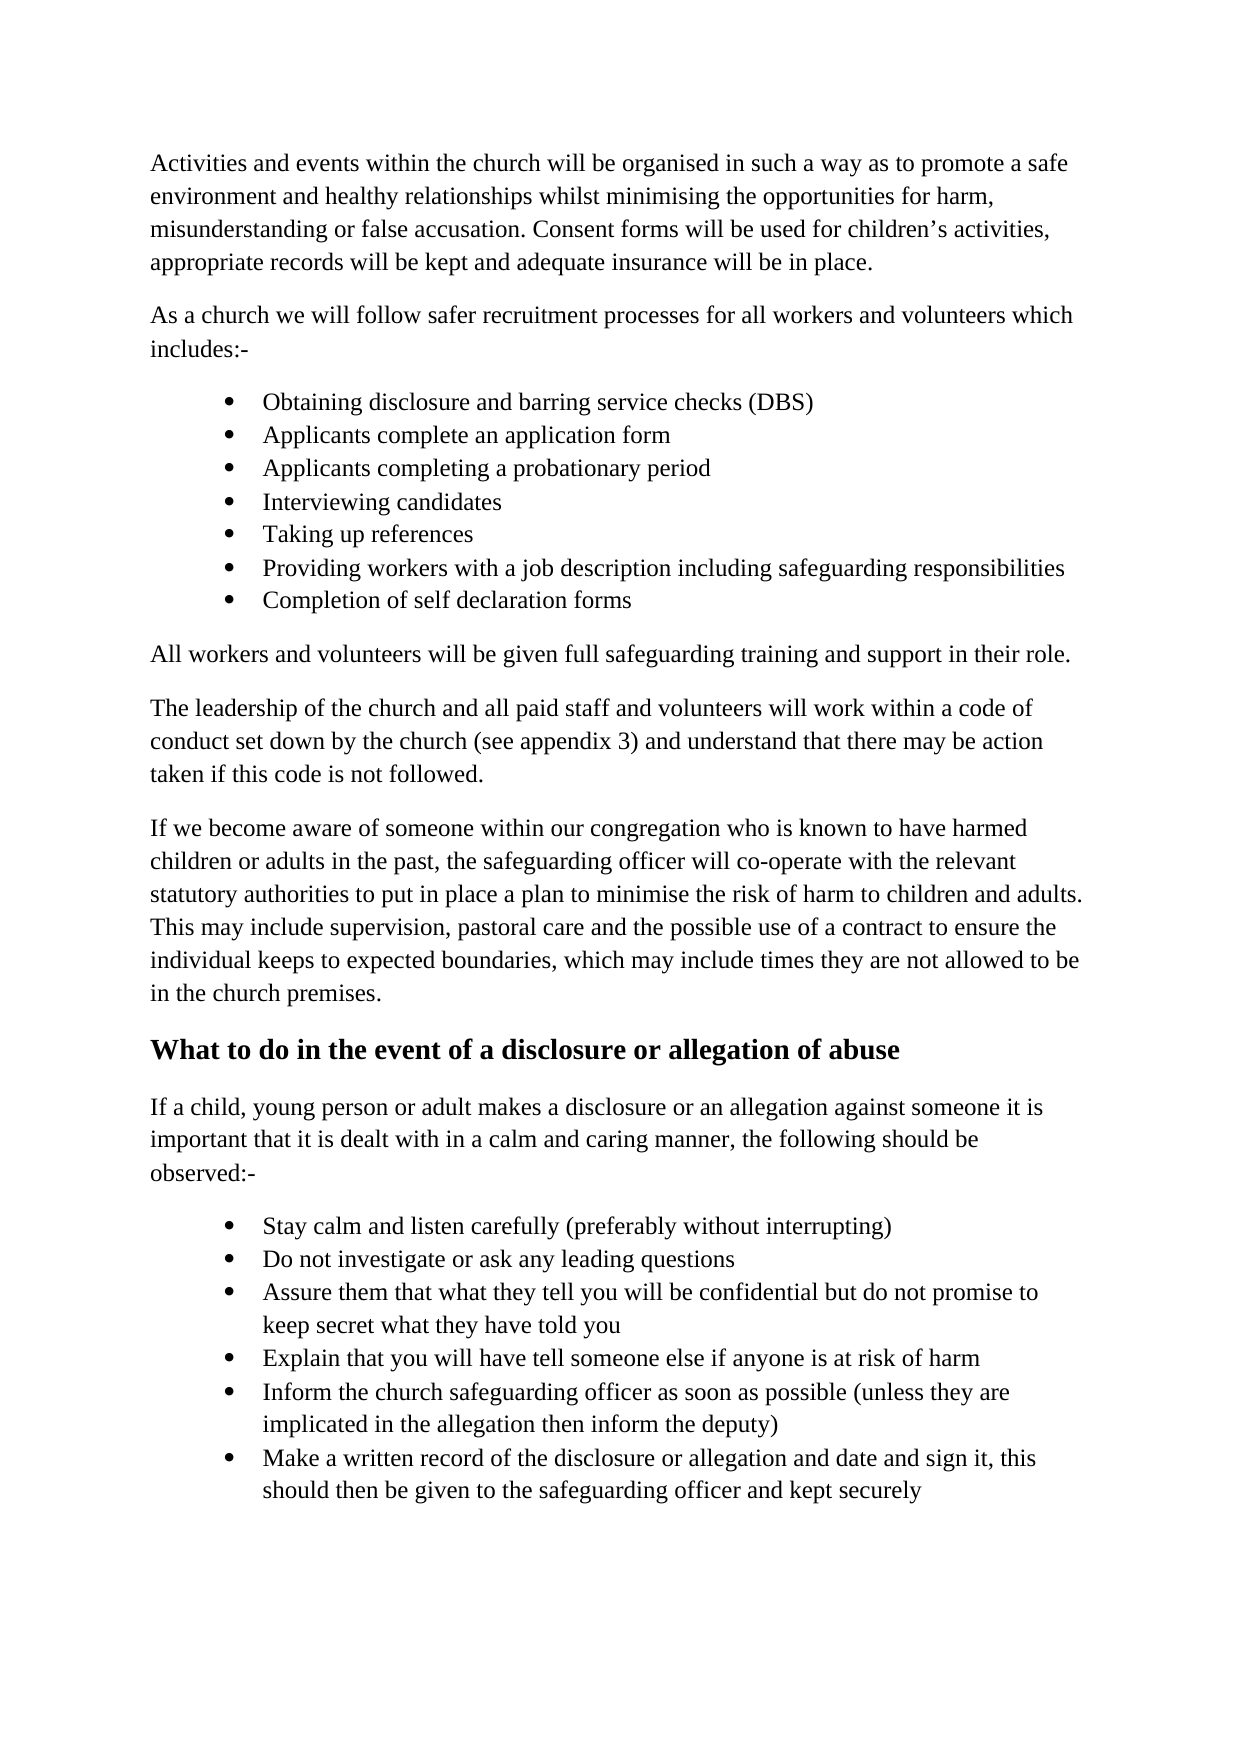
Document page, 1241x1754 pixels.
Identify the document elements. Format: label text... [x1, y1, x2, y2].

list Inform the church safeguarding officer as soon as possible (unless they are implicated in the allegation then inform the deputy) [225, 1377, 1090, 1438]
list Applicants completing a probationary period [225, 453, 1090, 482]
list Assure them that what they tell you will be confidential but do not promise to keep secret what they have told you [225, 1277, 1090, 1339]
list Obtaining disclosure and barring service checks (DBS) [225, 387, 1090, 416]
list Make a written record of the disclosure or allegation and date and sign it, this should then be given to the safeguarding officer and kept securely [225, 1443, 1090, 1504]
list Providing workers with a job description including safeguarding responsibilities [225, 553, 1090, 581]
text As a church we will follow safer recruitment processes for all workers and volunteers which includes:- [150, 301, 1090, 362]
list Do not investigate or ask any leading questions [225, 1244, 1090, 1273]
list Taking up references [225, 519, 1090, 548]
list Interviewing candidates [225, 487, 1090, 515]
text If a child, young person or adult makes a disclosure or an allegation against someone it is important that it is dealt with in a calm and caring manner, the following should be observed:- [150, 1092, 1090, 1186]
list Stay calm and listen carefully (preferably without interrupting) [225, 1211, 1090, 1240]
list Completion of self declaration forms [225, 586, 1090, 614]
text Activities and events within the church will be organised in such a way as to promote a safe environment and healthy relationships whilst minimising the opportunities for harm, misunderstanding or false accusation. Consent forms will be used for children’s activities, appropriate records will be kept and adequate insurance will be in place. [150, 148, 1090, 276]
text What to do in the event of a disclosure or allegation of abuse [150, 1032, 1090, 1066]
text If we become aware of someone within our congregation who is known to have harmed children or adults in the past, the safeguarding officer will co-operate with the relevant statutory authorities to put in place a plan to minimise the risk of harm to children and adults. This may include supervision, pastoral care and the possible use of a contract to ensure the individual keeps to expected boundaries, which may include times they are not allowed to be in the church premises. [150, 813, 1090, 1007]
text The leadership of the church and all paid staff and volunteers will work within a code of conduct set down by the church (see appendix 3) and understand that there may be action taken if this code is not followed. [150, 693, 1090, 788]
text All workers and volunteers will be given full safeguarding training and support in their role. [150, 639, 1090, 668]
list Applicants complete an application form [225, 421, 1090, 449]
list Explain that you will have tell someone else if anyone is at risk of harm [225, 1343, 1090, 1372]
